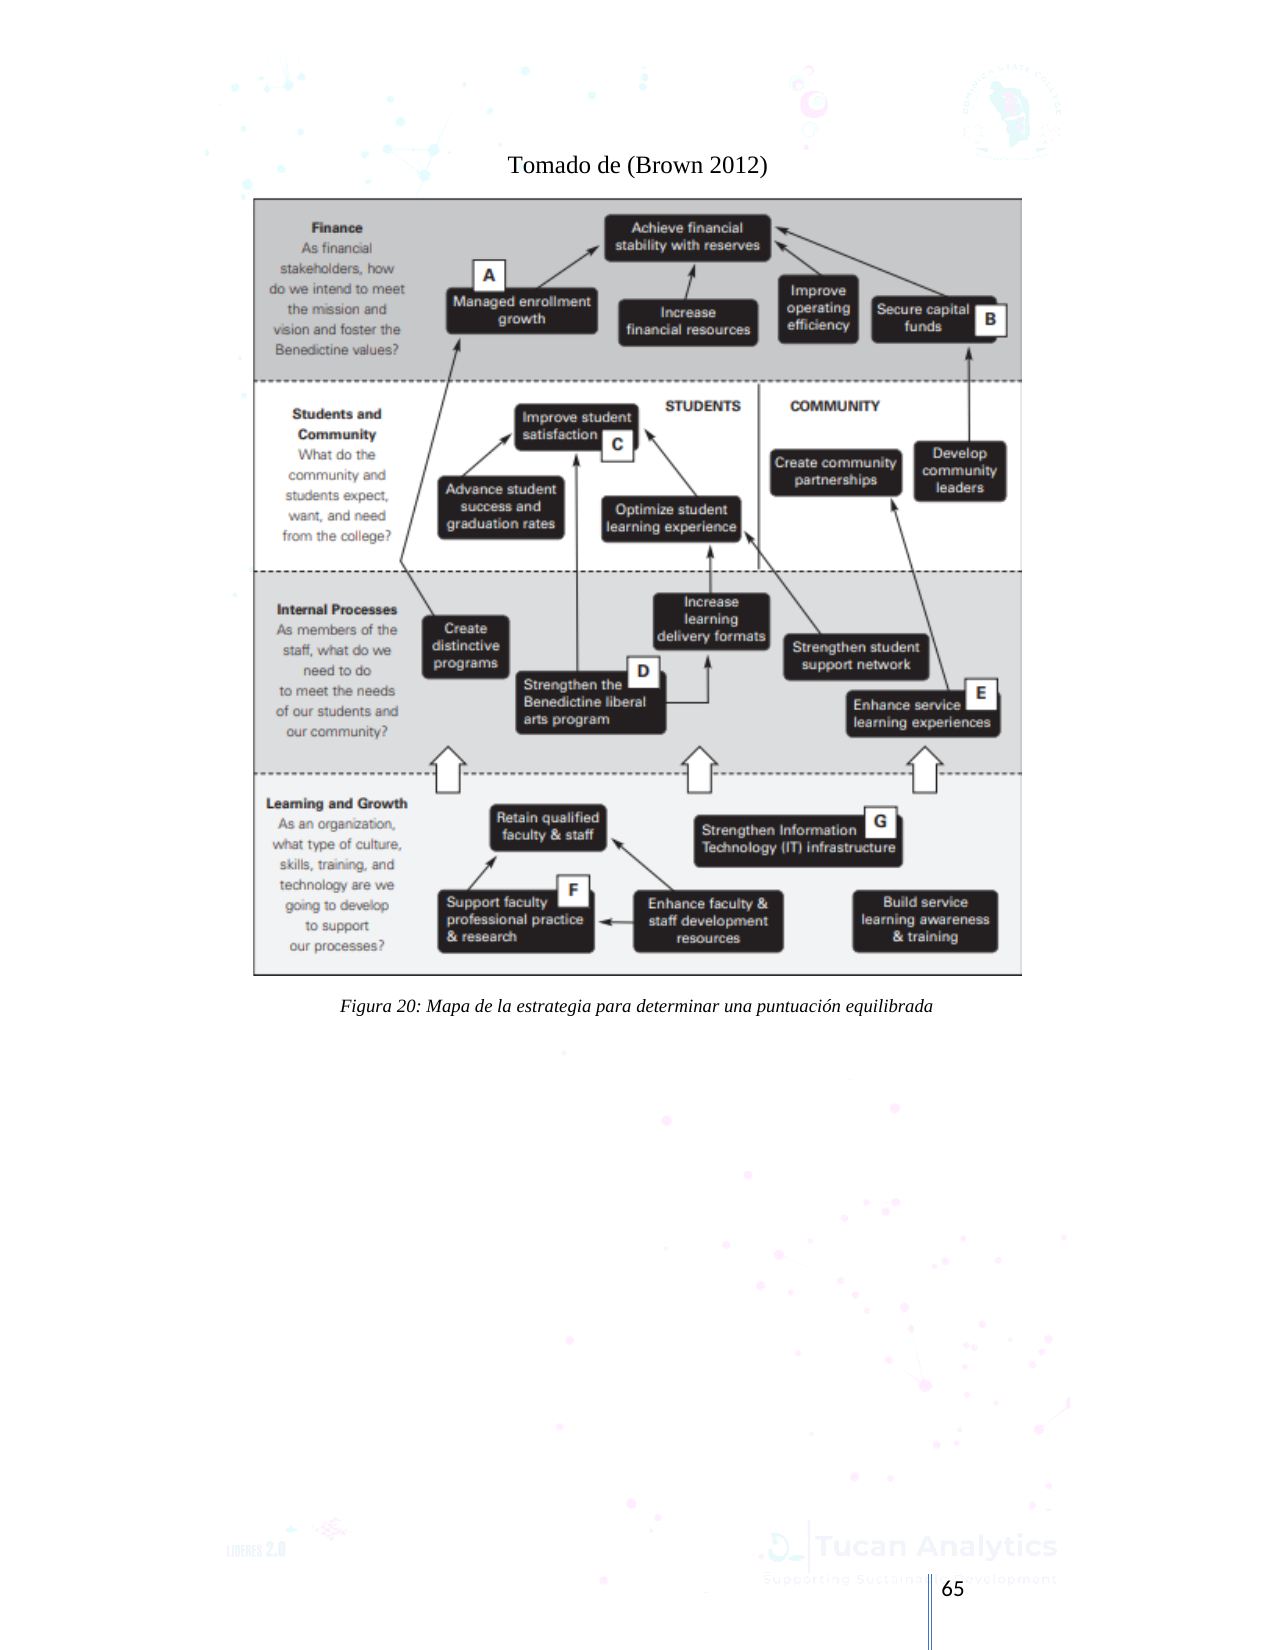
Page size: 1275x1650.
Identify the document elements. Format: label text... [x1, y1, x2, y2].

text Tomado de [150, 150, 1125, 179]
picture [253, 197, 1022, 976]
text Figura 20: Mapa de la estrategia para determinar una puntuación equilibrada [150, 994, 1125, 1016]
